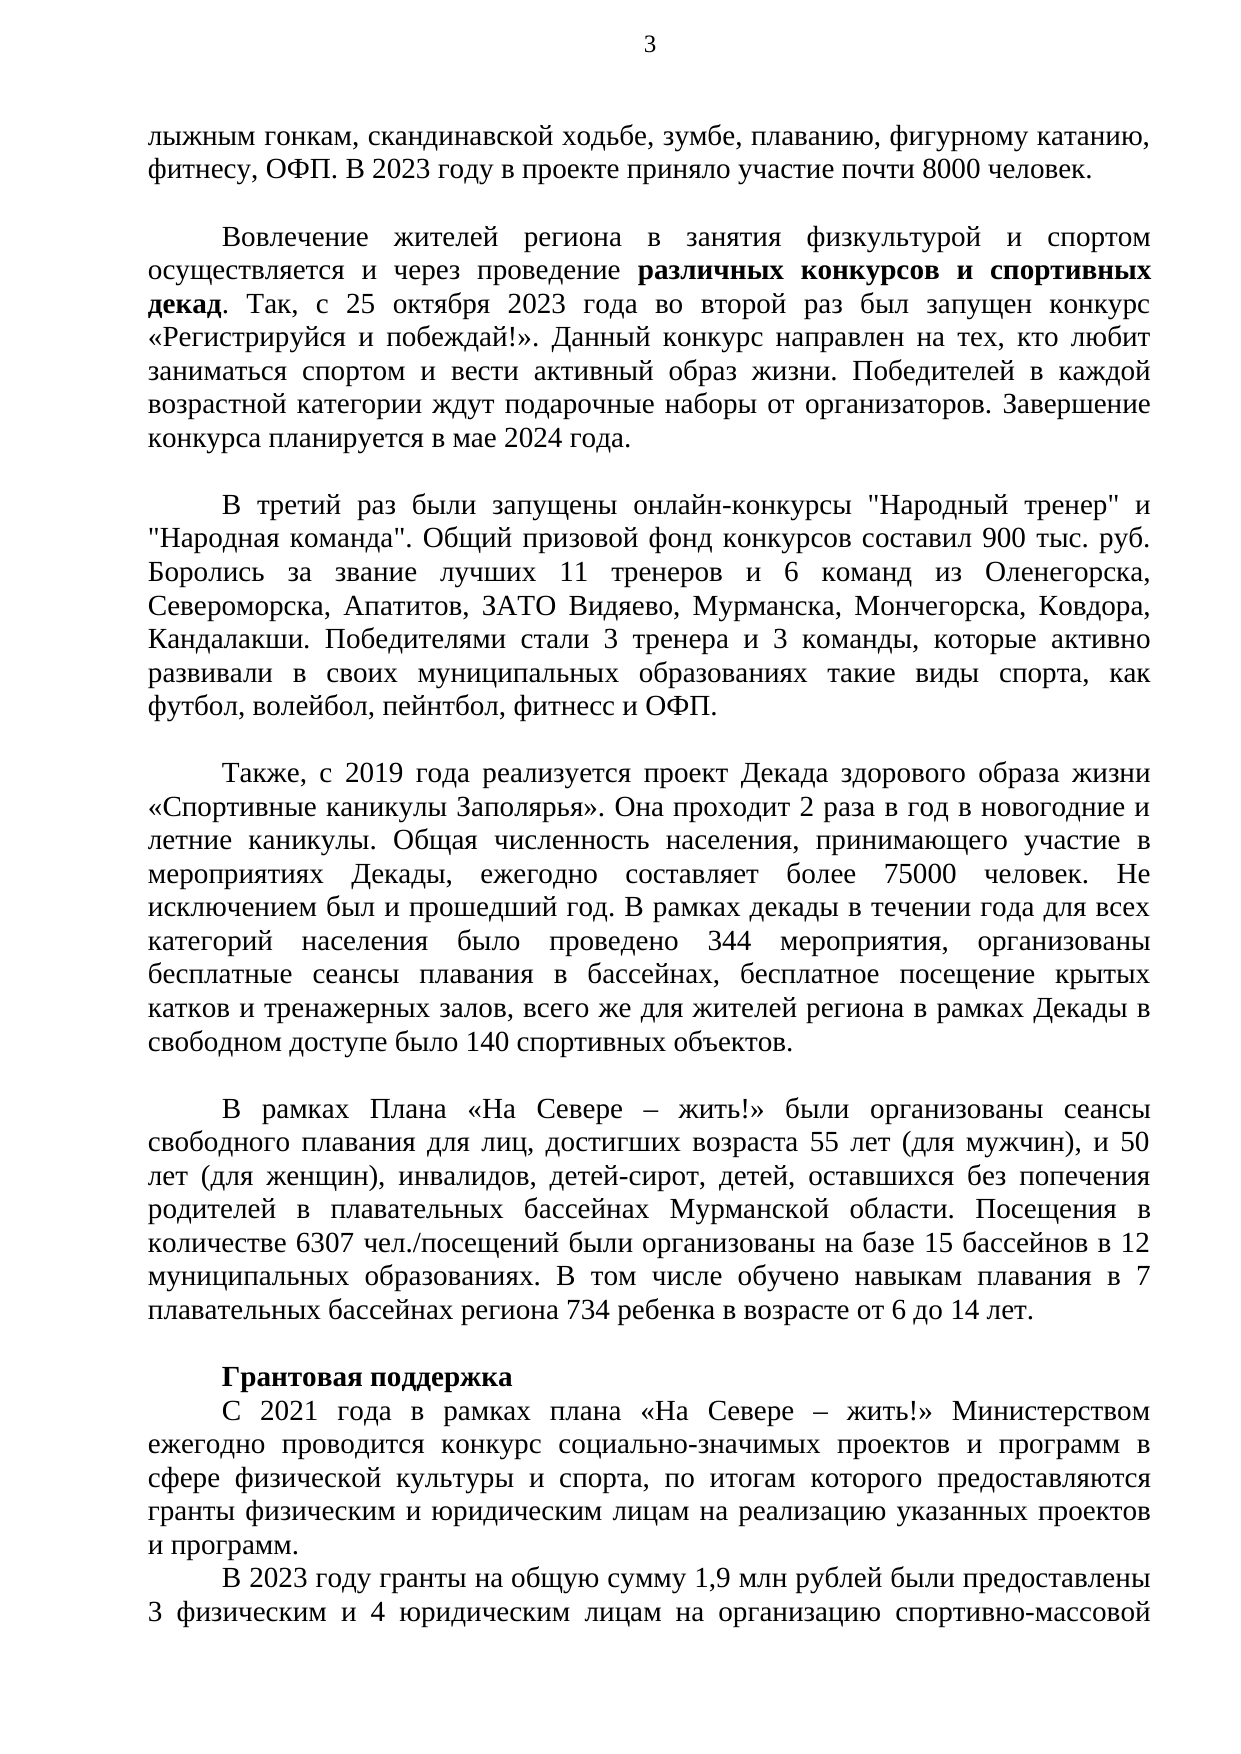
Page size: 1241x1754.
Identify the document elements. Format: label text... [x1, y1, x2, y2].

text Грантовая поддержка [148, 1359, 1152, 1393]
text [148, 118, 1152, 185]
text Вовлечение жителей региона в занятия физкультурой и спортом осуществляется и через проведение различных конкурсов и спортивных декад. Так, с 25 октября 2023 года во второй раз был запущен конкурс «Регистрируйся и побеждай!». Данный конкурс направлен на тех, кто любит заниматься спортом и вести активный образ жизни. Победителей в каждой возрастной категории ждут подарочные наборы от организаторов. Завершение конкурса планируется в мае 2024 года. [148, 219, 1152, 453]
text В рамках Плана «На Севере – жить!» были организованы сеансы свободного плавания для лиц, достигших возраста 55 лет (для мужчин), и 50 лет (для женщин), инвалидов, детей-сирот, детей, оставшихся без попечения родителей в плавательных бассейнах Мурманской области. Посещения в количестве 6307 чел./посещений были организованы на базе 15 бассейнов в 12 муниципальных образованиях. В том числе обучено навыкам плавания в 7 плавательных бассейнах региона 734 ребенка в возрасте от 6 до 14 лет. [148, 1091, 1152, 1326]
text Также, с 2019 года реализуется проект Декада здорового образа жизни «Спортивные каникулы Заполярья». Она проходит 2 раза в год в новогодние и летние каникулы. Общая численность населения, принимающего участие в мероприятиях Декады, ежегодно составляет более 75000 человек. Не исключением был и прошедший год. В рамках декады в течении года для всех категорий населения было проведено 344 мероприятия, организованы бесплатные сеансы плавания в бассейнах, бесплатное посещение крытых катков и тренажерных залов, всего же для жителей региона в рамках Декады в свободном доступе было 140 спортивных объектов. [148, 755, 1152, 1057]
text С 2021 года в рамках плана «На Севере – жить!» Министерством ежегодно проводится конкурс социально-значимых проектов и программ в сфере физической культуры и спорта, по итогам которого предоставляются гранты физическим и юридическим лицам на реализацию указанных проектов и программ. [148, 1393, 1152, 1560]
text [148, 1560, 1152, 1627]
text В третий раз были запущены онлайн-конкурсы "Народный тренер" и "Народная команда". Общий призовой фонд конкурсов составил 900 тыс. руб. Боролись за звание лучших 11 тренеров и 6 команд из Оленегорска, Североморска, Апатитов, ЗАТО Видяево, Мурманска, Мончегорска, Ковдора, Кандалакши. Победителями стали 3 тренера и 3 команды, которые активно развивали в своих муниципальных образованиях такие виды спорта, как футбол, волейбол, пейнтбол, фитнесс и ОФП. [148, 487, 1152, 722]
